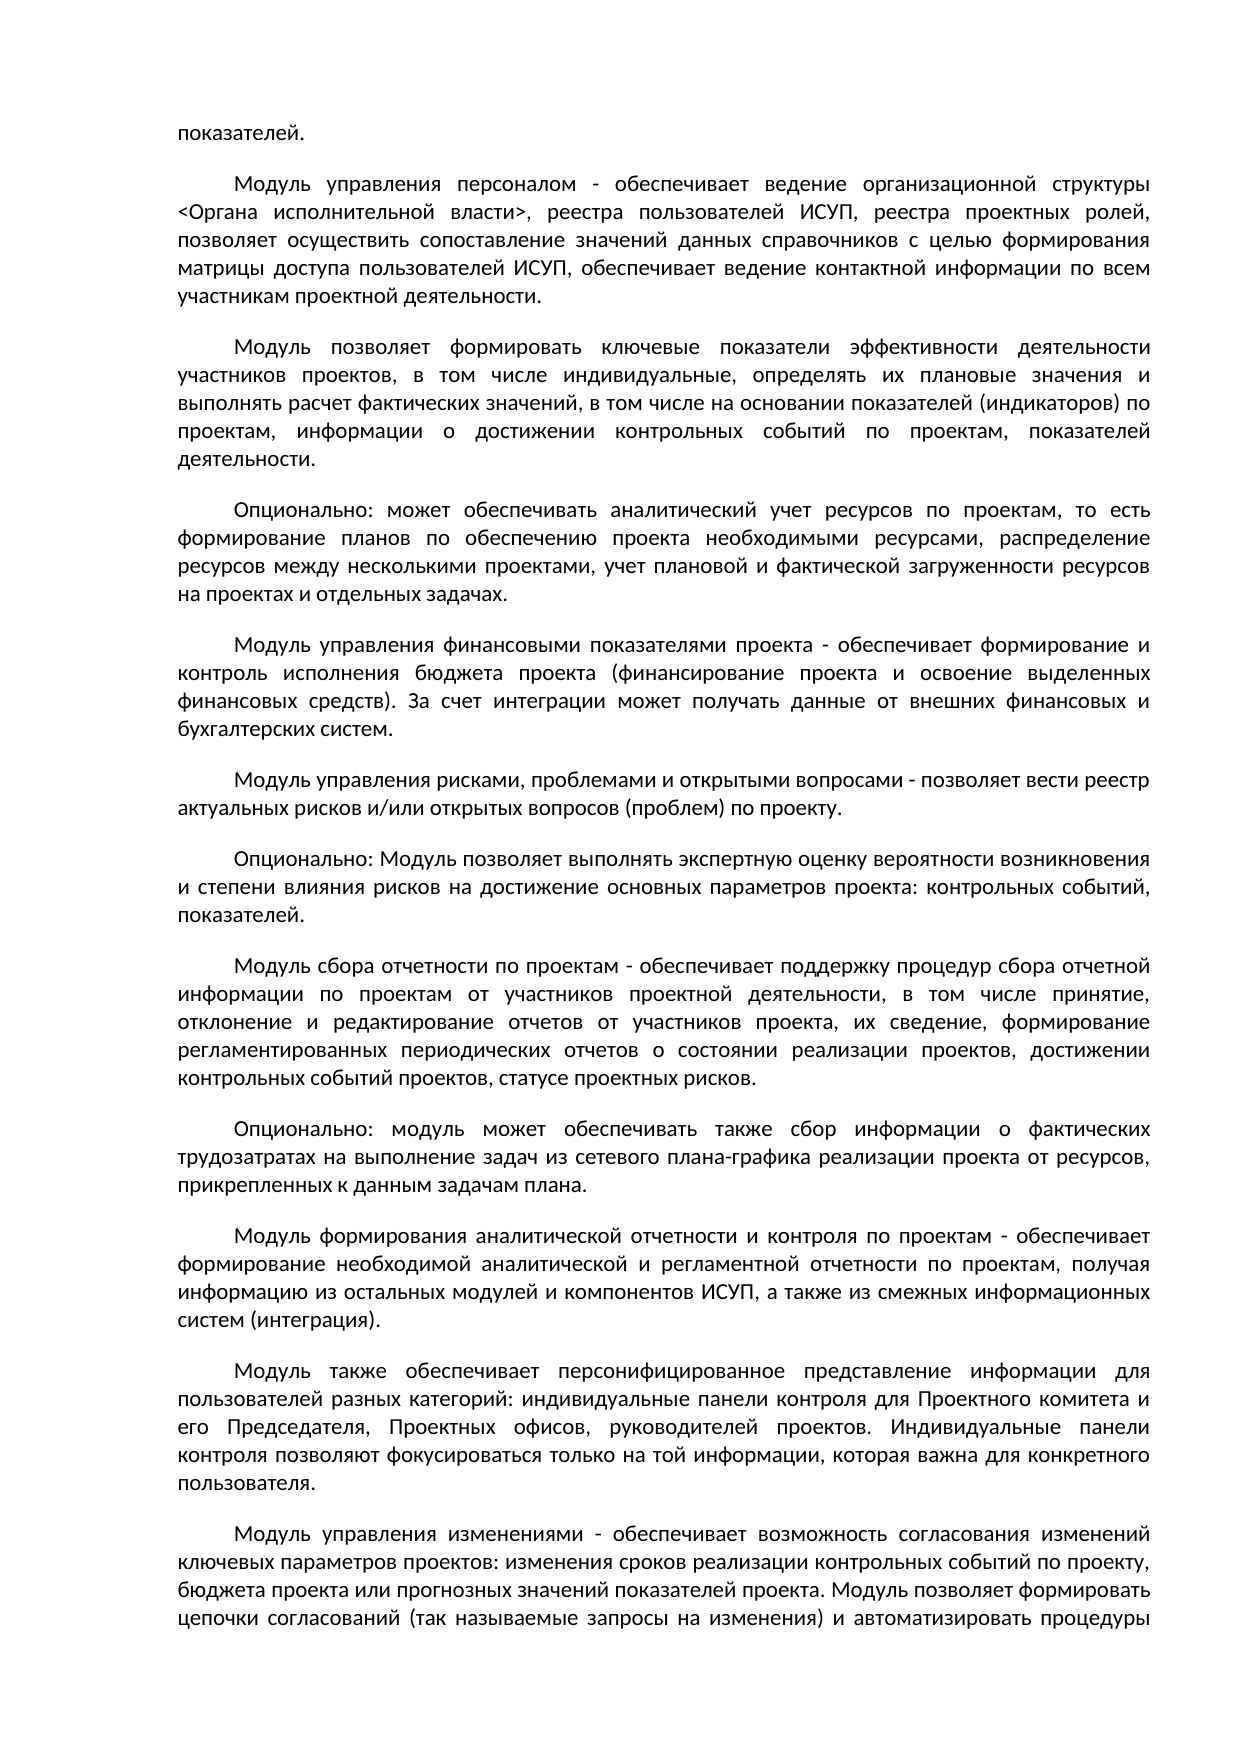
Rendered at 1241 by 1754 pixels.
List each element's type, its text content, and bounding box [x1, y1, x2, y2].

text Опционально: может обеспечивать аналитический учет ресурсов по проектам, то есть формирование планов по обеспечению проекта необходимыми ресурсами, распределение ресурсов между несколькими проектами, учет плановой и фактической загруженности ресурсов на проектах и отдельных задачах. [177, 495, 1152, 607]
text Опционально: модуль может обеспечивать также сбор информации о фактических трудозатратах на выполнение задач из сетевого плана-графика реализации проекта от ресурсов, прикрепленных к данным задачам плана. [177, 1114, 1152, 1198]
text Модуль позволяет формировать ключевые показатели эффективности деятельности участников проектов, в том числе индивидуальные, определять их плановые значения и выполнять расчет фактических значений, в том числе на основании показателей (индикаторов) по проектам, информации о достижении контрольных событий по проектам, показателей деятельности. [177, 332, 1152, 472]
text Опционально: Модуль позволяет выполнять экспертную оценку вероятности возникновения и степени влияния рисков на достижение основных параметров проекта: контрольных событий, показателей. [177, 844, 1152, 928]
text Модуль также обеспечивает персонифицированное представление информации для пользователей разных категорий: индивидуальные панели контроля для Проектного комитета и его Председателя, Проектных офисов, руководителей проектов. Индивидуальные панели контроля позволяют фокусироваться только на той информации, которая важна для конкретного пользователя. [177, 1356, 1152, 1496]
text Модуль формирования аналитической отчетности и контроля по проектам - обеспечивает формирование необходимой аналитической и регламентной отчетности по проектам, получая информацию из остальных модулей и компонентов ИСУП, а также из смежных информационных систем (интеграция). [177, 1221, 1152, 1333]
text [177, 1519, 1152, 1631]
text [177, 118, 1152, 146]
text Модуль управления персоналом - обеспечивает ведение организационной структуры <Органа исполнительной власти>, реестра пользователей ИСУП, реестра проектных ролей, позволяет осуществить сопоставление значений данных справочников с целью формирования матрицы доступа пользователей ИСУП, обеспечивает ведение контактной информации по всем участникам проектной деятельности. [177, 169, 1152, 309]
text Модуль сбора отчетности по проектам - обеспечивает поддержку процедур сбора отчетной информации по проектам от участников проектной деятельности, в том числе принятие, отклонение и редактирование отчетов от участников проекта, их сведение, формирование регламентированных периодических отчетов о состоянии реализации проектов, достижении контрольных событий проектов, статусе проектных рисков. [177, 951, 1152, 1091]
text Модуль управления рисками, проблемами и открытыми вопросами - позволяет вести реестр актуальных рисков и/или открытых вопросов (проблем) по проекту. [177, 765, 1152, 821]
text Модуль управления финансовыми показателями проекта - обеспечивает формирование и контроль исполнения бюджета проекта (финансирование проекта и освоение выделенных финансовых средств). За счет интеграции может получать данные от внешних финансовых и бухгалтерских систем. [177, 630, 1152, 742]
